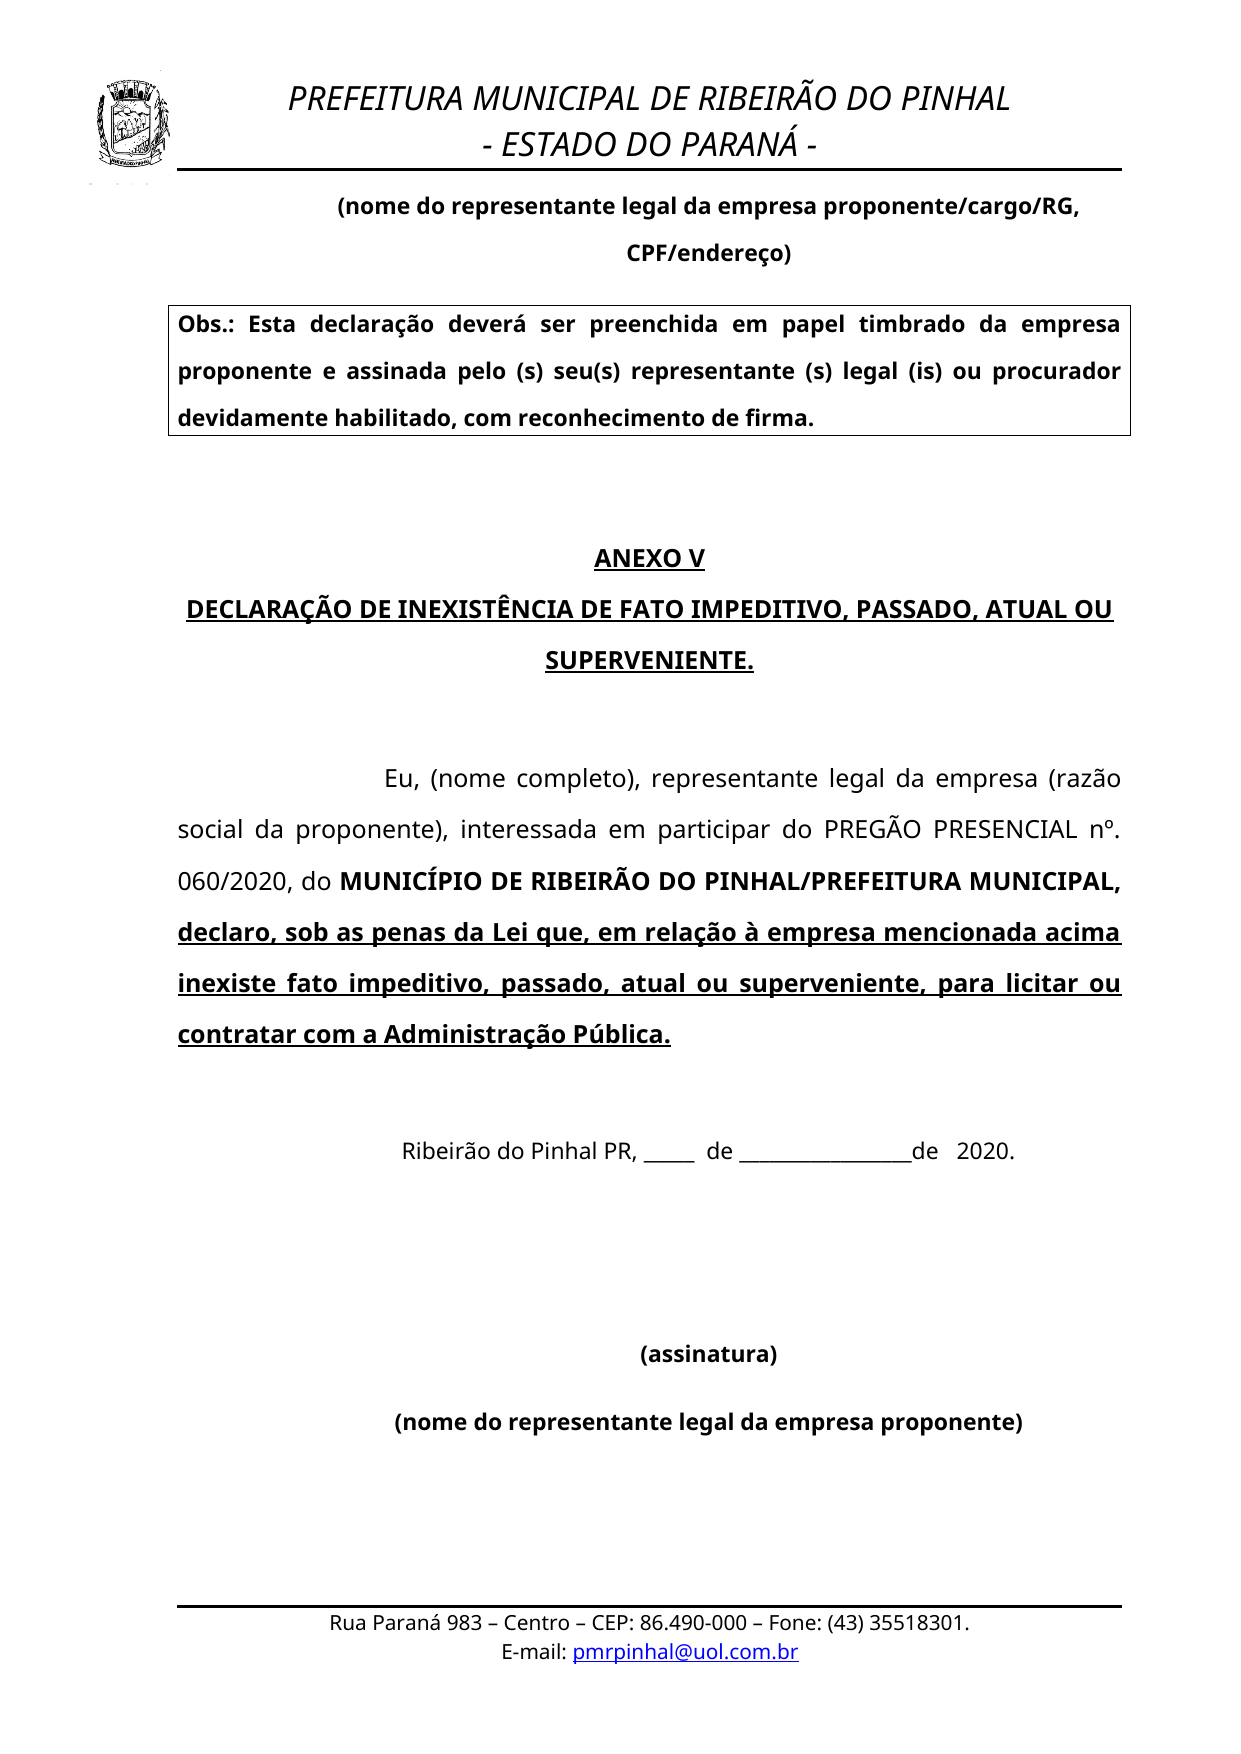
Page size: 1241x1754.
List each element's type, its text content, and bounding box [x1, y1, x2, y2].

text Obs.: Esta declaração deverá ser preenchida em papel timbrado da empresa proponente e assinada pelo (s) seu(s) representante (s) legal (is) ou procurador devidamente habilitado, com reconhecimento de firma. [169, 306, 1130, 435]
text (nome do representante legal da empresa proponente) [295, 1406, 1122, 1437]
text (assinatura) [295, 1338, 1122, 1369]
text Eu, (nome completo), representante legal da empresa (razão social da proponente), interessada em participar do PREGÃO PRESENCIAL nº. 060/2020, do MUNICÍPIO DE RIBEIRÃO DO PINHAL/PREFEITURA MUNICIPAL, declaro, sob as penas da Lei que, em relação à empresa mencionada acima inexiste fato impeditivo, passado, atual ou superveniente, para licitar ou contratar com a Administração Pública. [177, 761, 1122, 943]
text Ribeirão do Pinhal PR, _____ de _________________de 2020. [295, 1135, 1122, 1166]
picture [83, 65, 186, 185]
text (nome do representante legal da empresa proponente/cargo/RG, CPF/endereço) [295, 190, 1122, 268]
title DECLARAÇÃO DE INEXISTÊNCIA DE FATO IMPEDITIVO, PASSADO, ATUAL OU SUPERVENIENTE. [177, 591, 1122, 676]
text Eu, (nome completo), representante legal da empresa (razão social da proponente), interessada em participar do PREGÃO PRESENCIAL nº. 060/2020, do MUNICÍPIO DE RIBEIRÃO DO PINHAL/PREFEITURA MUNICIPAL, declaro, sob as penas da Lei que, em relação à empresa mencionada acima inexiste fato impeditivo, passado, atual ou superveniente, para licitar ou contratar com a Administração Pública. [177, 995, 1122, 1050]
title ANEXO V [177, 540, 1122, 574]
text Eu, (nome completo), representante legal da empresa (razão social da proponente), interessada em participar do PREGÃO PRESENCIAL nº. 060/2020, do MUNICÍPIO DE RIBEIRÃO DO PINHAL/PREFEITURA MUNICIPAL, declaro, sob as penas da Lei que, em relação à empresa mencionada acima inexiste fato impeditivo, passado, atual ou superveniente, para licitar ou contratar com a Administração Pública. [177, 944, 1122, 994]
